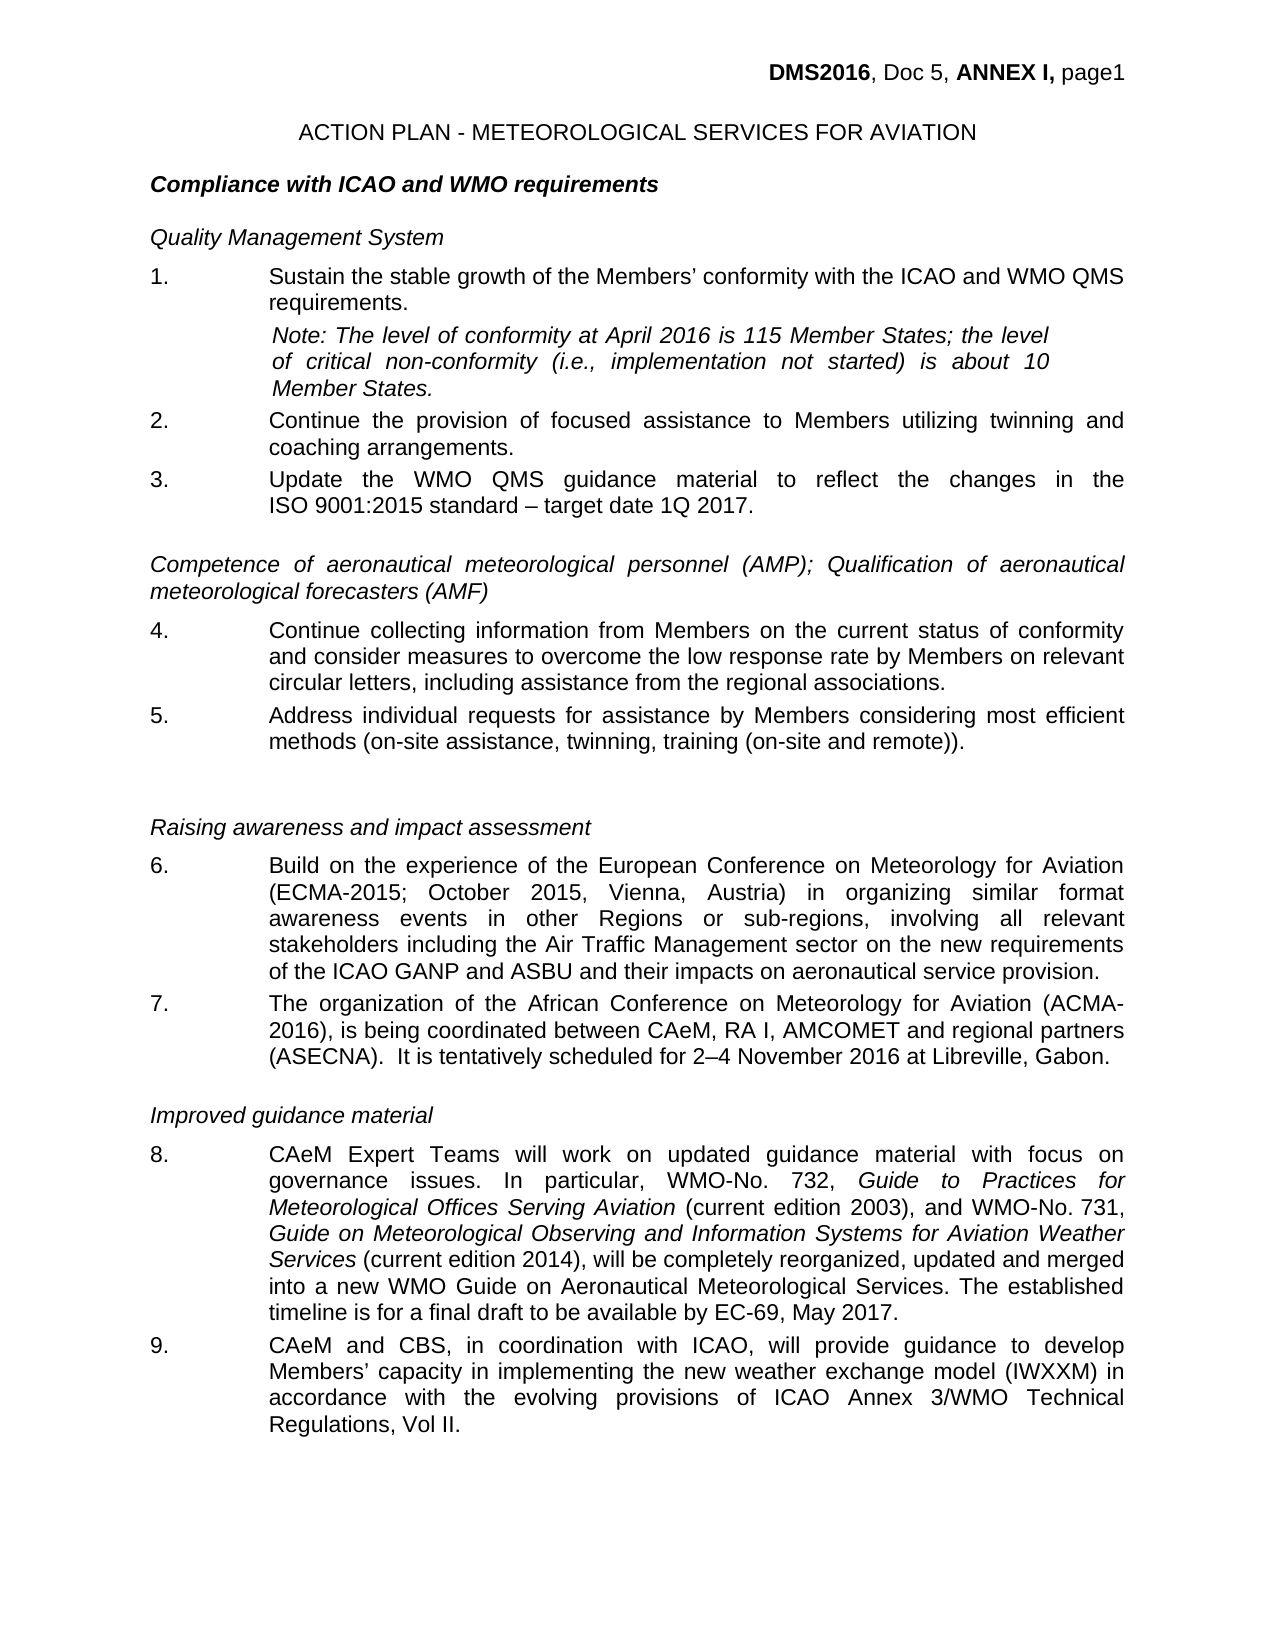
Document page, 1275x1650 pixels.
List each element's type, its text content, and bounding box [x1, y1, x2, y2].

list Sustain the stable growth of the Members’ conformity with the ICAO and WMO QMS requirements. [150, 263, 1125, 316]
list CAeM Expert Teams will work on updated guidance material with focus on governance issues. In particular, WMO-No. 732, Guide to Practices for Meteorological Offices Serving Aviation (current edition 2003), and WMO-No. 731, Guide on Meteorological Observing and Information Systems for Aviation Weather Services (current edition 2014), will be completely reorganized, updated and merged into a new WMO Guide on Aeronautical Meteorological Services. The established timeline is for a final draft to be available by EC-69, May 2017. [150, 1141, 1125, 1325]
text Improved guidance material [150, 1102, 1125, 1128]
list Continue collecting information from Members on the current status of conformity and consider measures to overcome the low response rate by Members on relevant circular letters, including assistance from the regional associations. [150, 617, 1125, 696]
list The organization of the African Conference on Meteorology for Aviation (ACMA-2016), is being coordinated between CAeM, RA I, AMCOMET and regional partners (ASECNA). It is tentatively scheduled for 2–4 November 2016 at Libreville, Gabon. [150, 990, 1125, 1069]
list Build on the experience of the European Conference on Meteorology for Aviation (ECMA-2015; October 2015, Vienna, Austria) in organizing similar format awareness events in other Regions or sub-regions, involving all relevant stakeholders including the Air Traffic Management sector on the new requirements of the ICAO GANP and ASBU and their impacts on aeronautical service provision. [150, 852, 1125, 984]
text Compliance with ICAO and WMO requirements [150, 171, 1125, 198]
text Quality Management System [150, 224, 1125, 250]
list Address individual requests for assistance by Members considering most efficient methods (on-site assistance, twinning, training (on-site and remote)). [150, 702, 1125, 754]
list Continue the provision of focused assistance to Members utilizing twinning and coaching arrangements. [150, 407, 1125, 460]
text ACTION PLAN - METEOROLOGICAL SERVICES FOR AVIATION [150, 118, 1125, 145]
list CAeM and CBS, in coordination with ICAO, will provide guidance to develop Members’ capacity in implementing the new weather exchange model (IWXXM) in accordance with the evolving provisions of ICAO Annex 3/WMO Technical Regulations, Vol II. [150, 1332, 1125, 1437]
text Competence of aeronautical meteorological personnel (AMP); Qualification of aeronautical meteorological forecasters (AMF) [150, 551, 1125, 604]
list Update the WMO QMS guidance material to reflect the changes in the ISO 9001:2015 standard – target date 1Q 2017. [150, 466, 1125, 519]
text Raising awareness and impact assessment [150, 813, 1125, 840]
text Note: The level of conformity at April 2016 is 115 Member States; the level of critical non-conformity (i.e., implementation not started) is about 10 Member States. [272, 322, 1050, 401]
